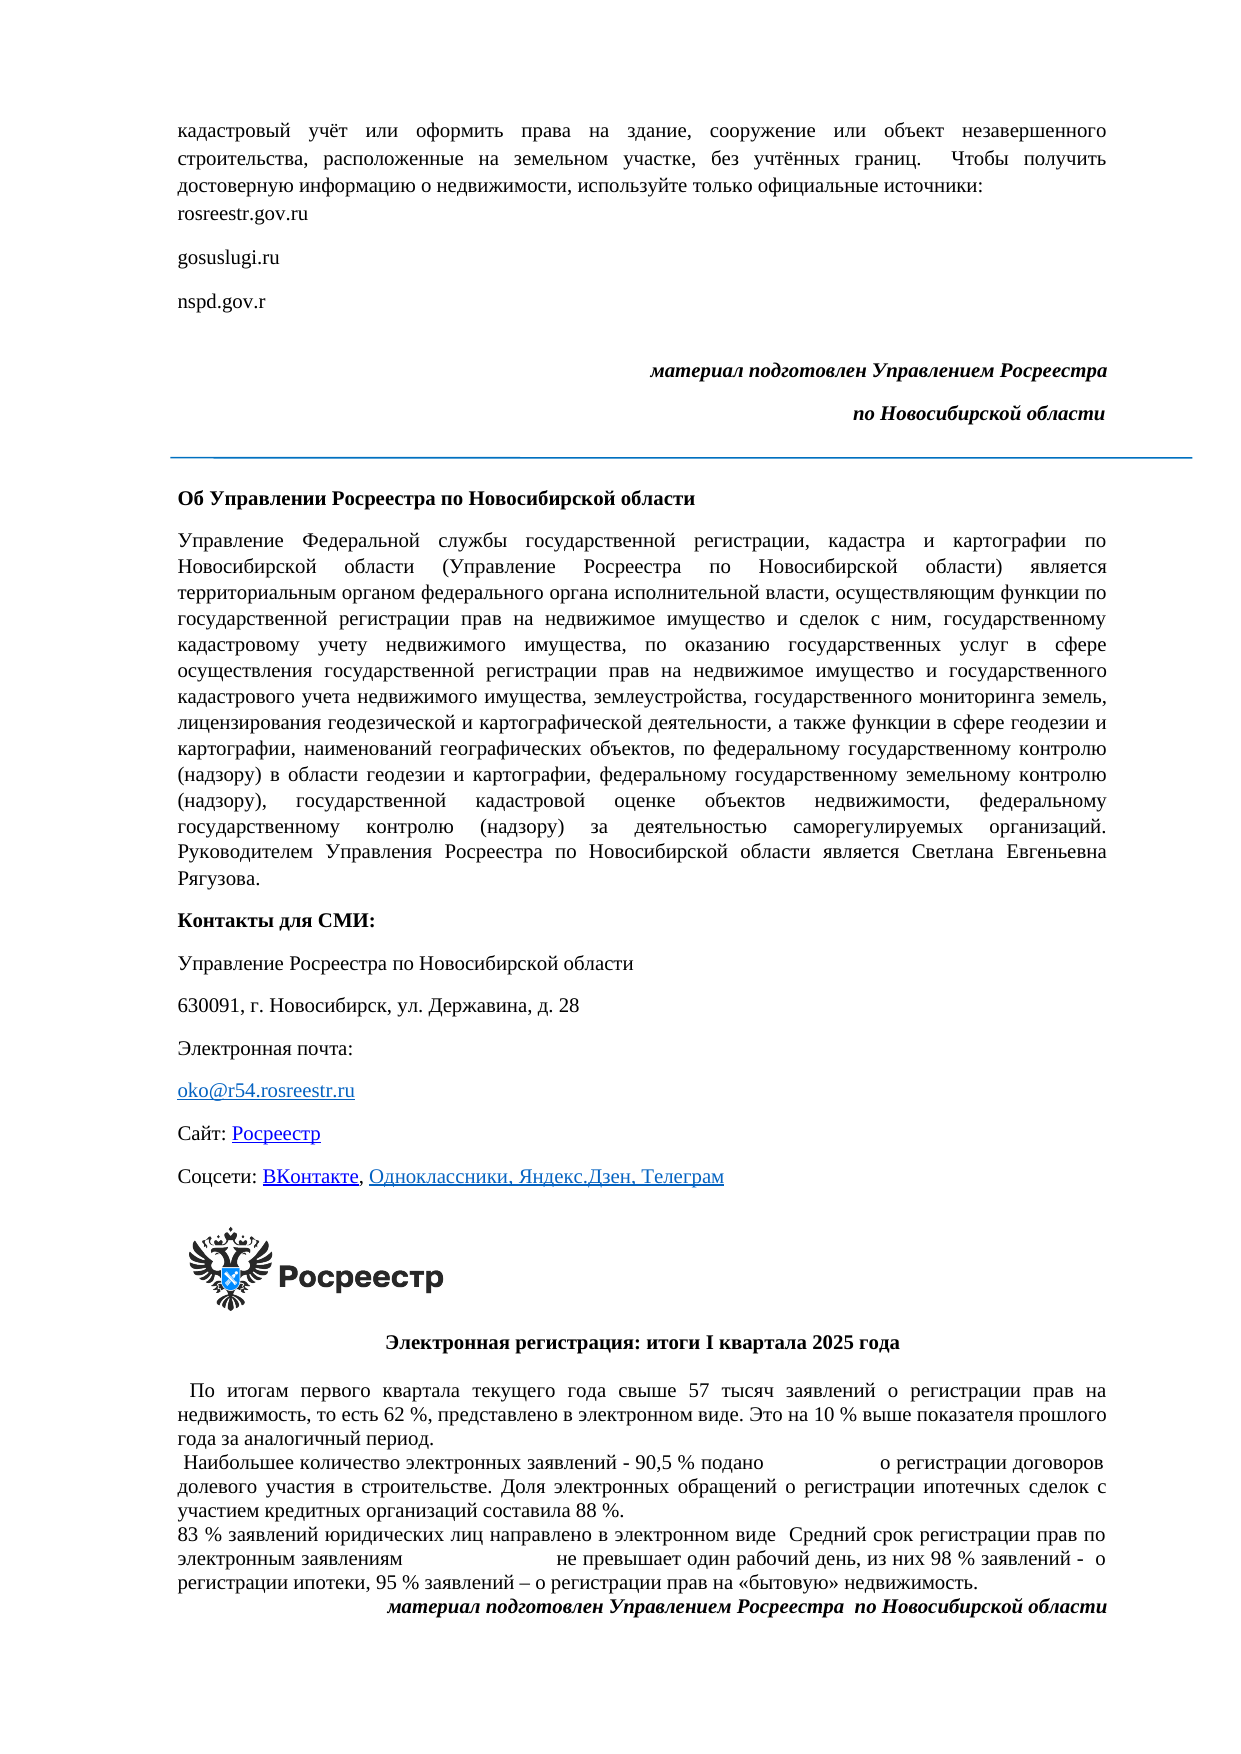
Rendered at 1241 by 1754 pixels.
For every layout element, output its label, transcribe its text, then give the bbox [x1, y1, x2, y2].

text 83 % заявлений юридических лиц направлено в электронном виде Средний срок регистрации прав по электронным заявлениям не превышает один рабочий день, из них 98 % заявлений - о регистрации ипотеки, 95 % заявлений – о регистрации прав на «бытовую» недвижимость. [177, 1522, 1107, 1594]
text по Новосибирской области [177, 400, 1107, 424]
text Соцсети: ВКонтакте, Одноклассники, Яндекс.Дзен, Телеграм [177, 1164, 1107, 1188]
text gosuslugi.ru [177, 245, 1107, 269]
text материал подготовлен Управлением Росреестра по Новосибирской области [177, 1594, 1107, 1618]
text материал подготовлен Управлением Росреестра [177, 358, 1107, 382]
text Электронная почта: [177, 1036, 1107, 1060]
text nspd.gov.r [177, 289, 1107, 313]
picture [177, 1206, 464, 1330]
text Сайт: Росреестр [177, 1121, 1107, 1145]
text oko@r54.rosreestr.ru [177, 1078, 1107, 1102]
text rosreestr.gov.ru [177, 201, 1107, 225]
text Наибольшее количество электронных заявлений - 90,5 % подано о регистрации договоров долевого участия в строительстве. Доля электронных обращений о регистрации ипотечных сделок с участием кредитных организаций составила 88 %. [177, 1450, 1107, 1522]
text Об Управлении Росреестра по Новосибирской области [177, 486, 1107, 510]
text 630091, г. Новосибирск, ул. Державина, д. 28 [177, 993, 1107, 1017]
text По итогам первого квартала текущего года свыше 57 тысяч заявлений о регистрации прав на недвижимость, то есть 62 %, представлено в электронном виде. Это на 10 % выше показателя прошлого года за аналогичный период. [177, 1378, 1107, 1450]
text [177, 118, 1107, 197]
text Электронная регистрация: итоги I квартала 2025 года [177, 1330, 1107, 1354]
text Управление Росреестра по Новосибирской области [177, 951, 1107, 975]
text Управление Федеральной службы государственной регистрации, кадастра и картографии по Новосибирской области (Управление Росреестра по Новосибирской области) является территориальным органом федерального органа исполнительной власти, осуществляющим функции по государственной регистрации прав на недвижимое имущество и сделок с ним, государственному кадастровому учету недвижимого имущества, по оказанию государственных услуг в сфере осуществления государственной регистрации прав на недвижимое имущество и государственного кадастрового учета недвижимого имущества, землеустройства, государственного мониторинга земель, лицензирования геодезической и картографической деятельности, а также функции в сфере геодезии и картографии, наименований географических объектов, по федеральному государственному контролю (надзору) в области геодезии и картографии, федеральному государственному земельному контролю (надзору), государственной кадастровой оценке объектов недвижимости, федеральному государственному контролю (надзору) за деятельностью саморегулируемых организаций. Руководителем Управления Росреестра по Новосибирской области является Светлана Евгеньевна Рягузова. [177, 528, 1107, 889]
text Контакты для СМИ: [177, 908, 1107, 932]
